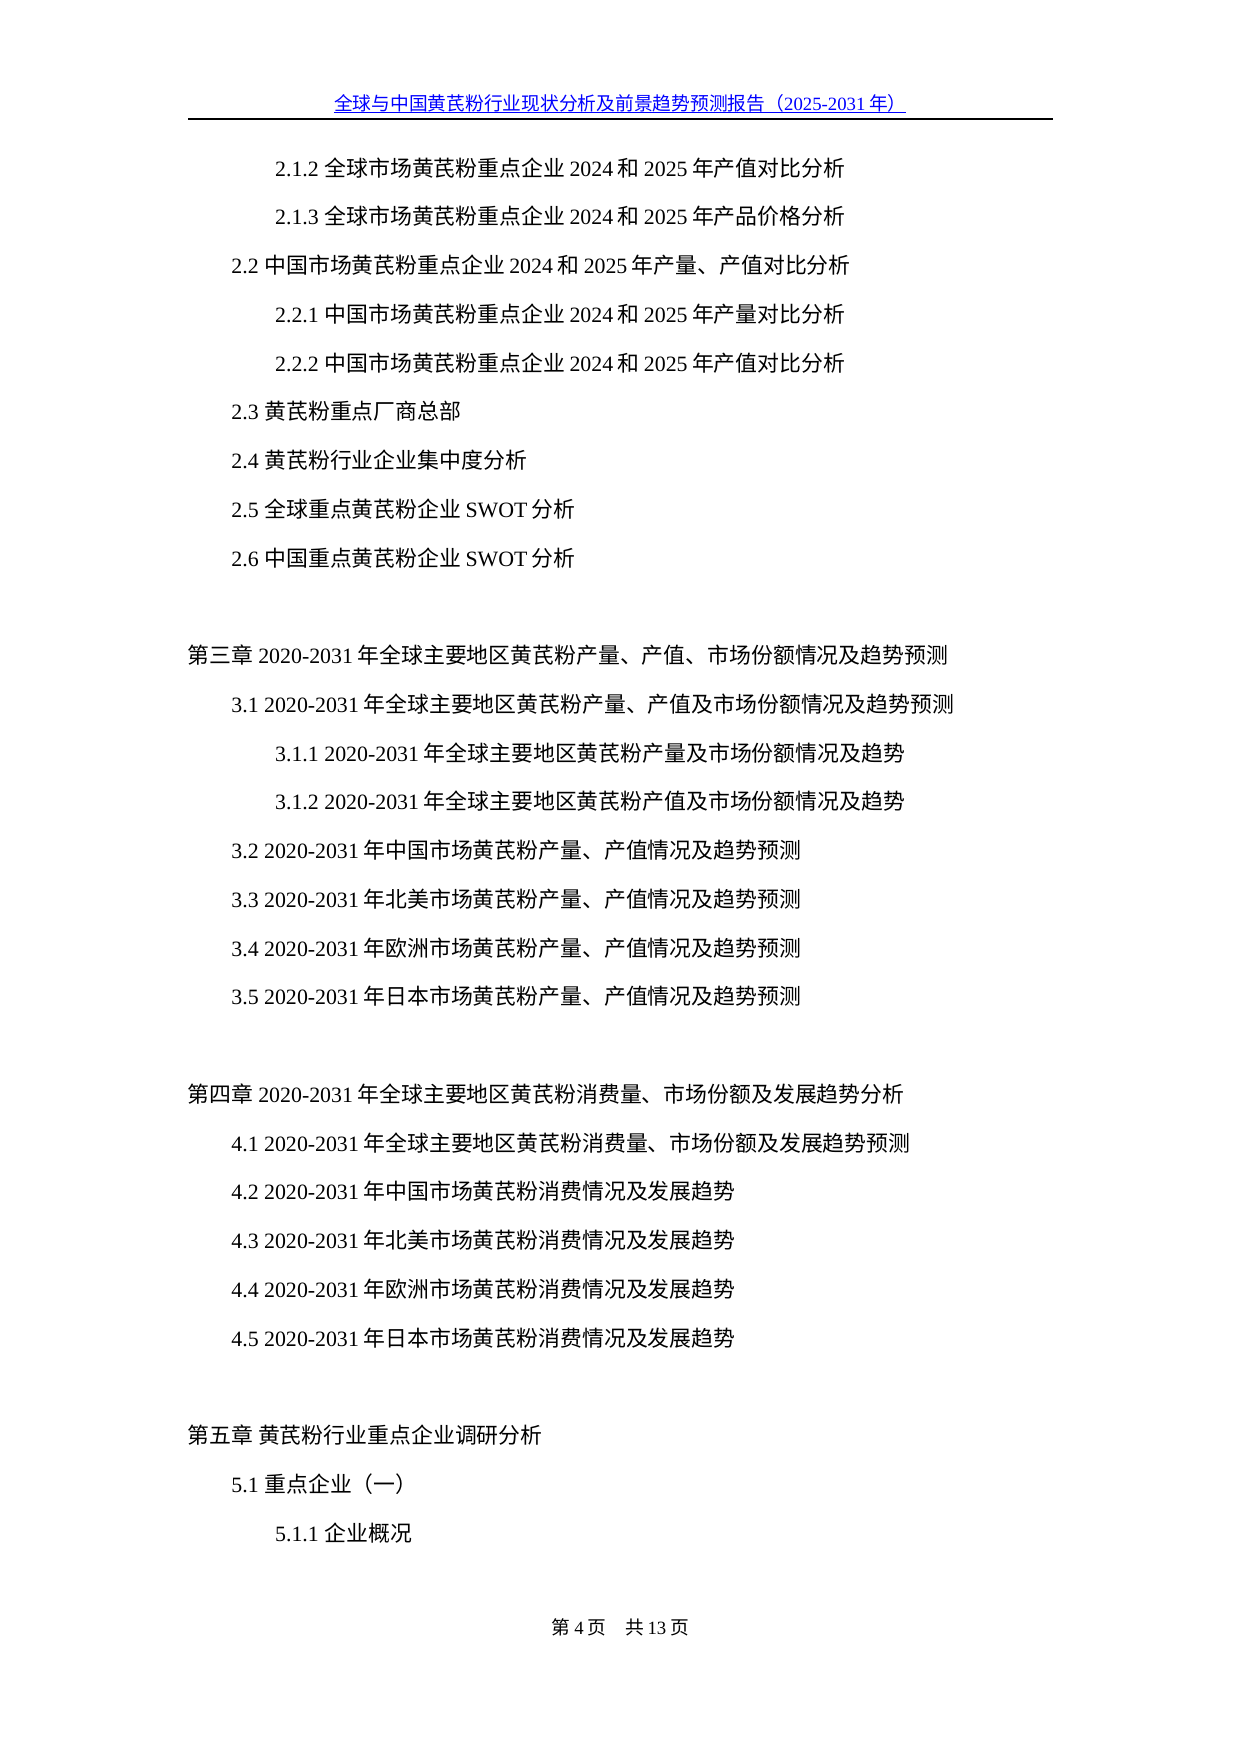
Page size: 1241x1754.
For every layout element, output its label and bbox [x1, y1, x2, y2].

text [187, 150, 1053, 1548]
